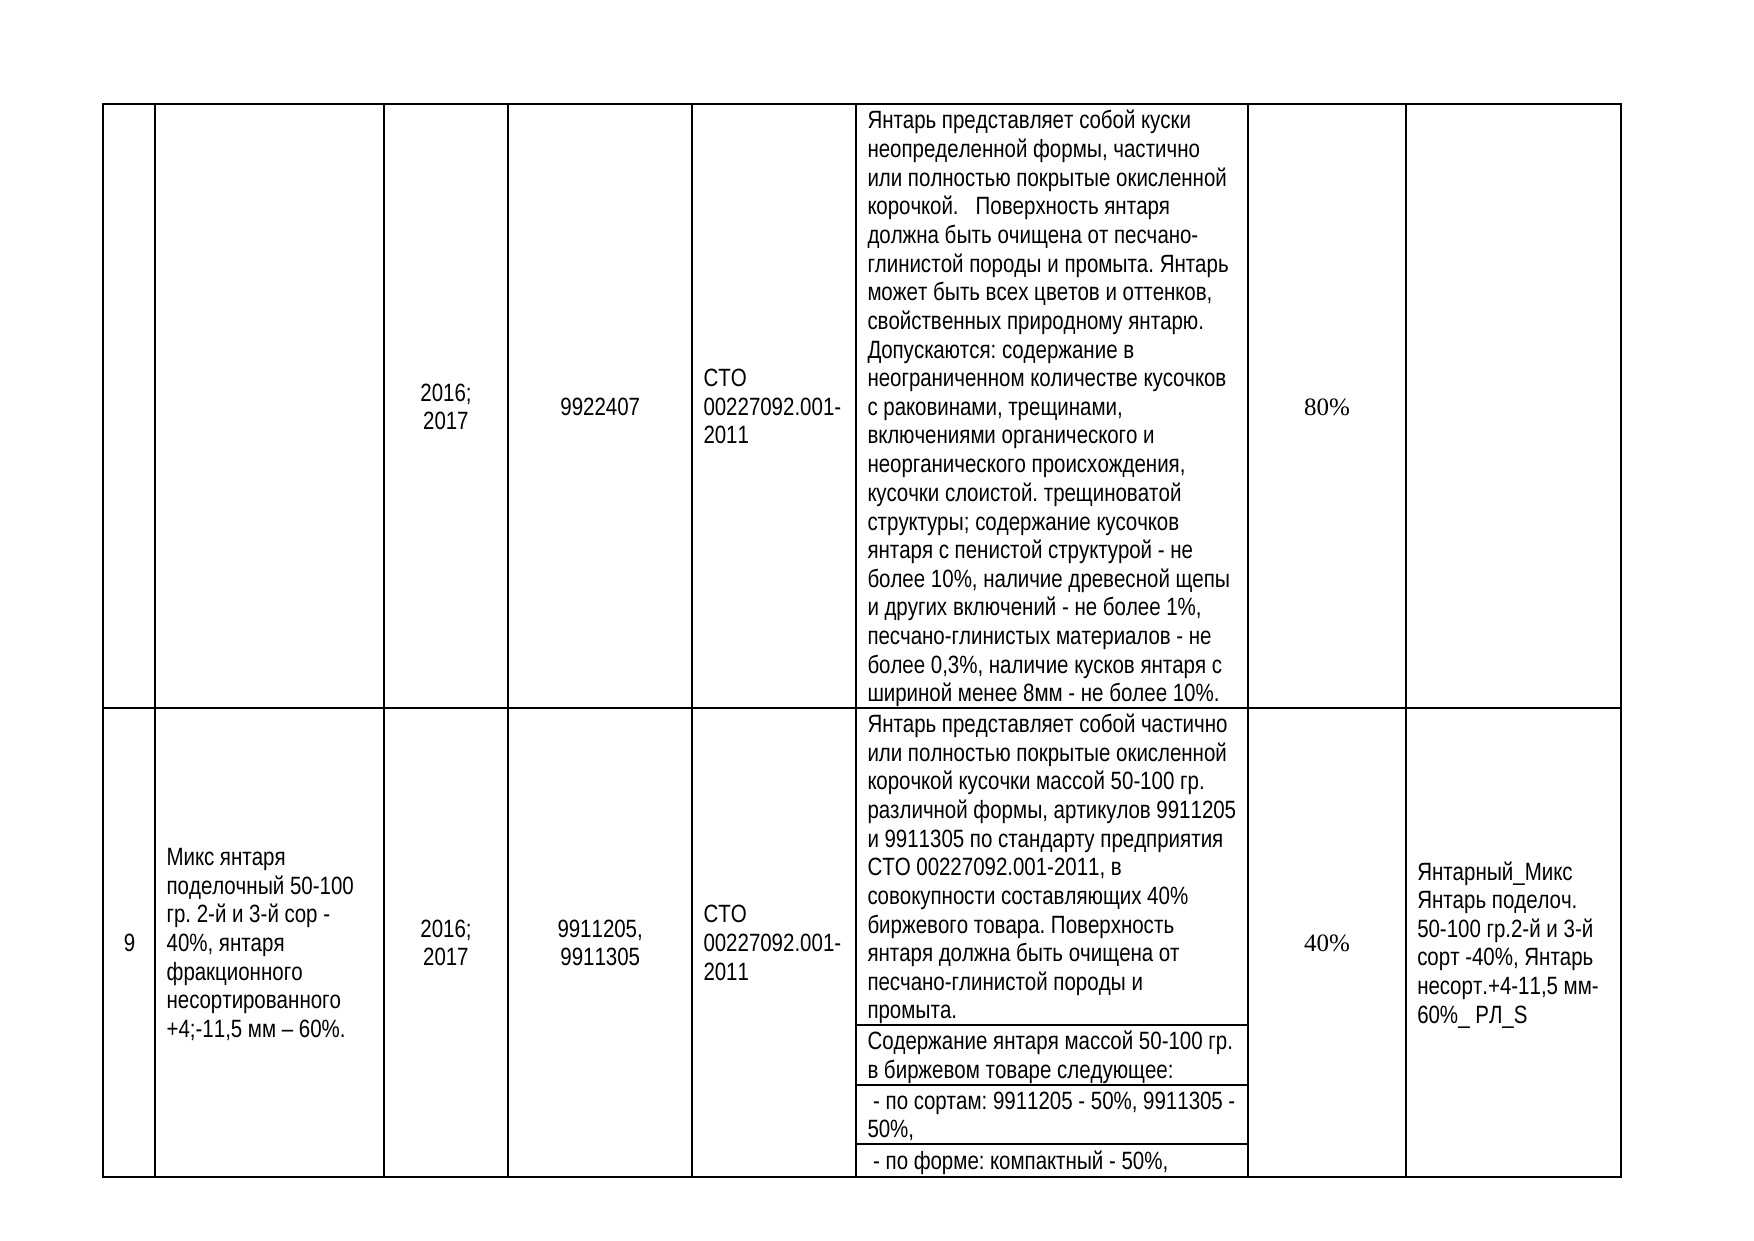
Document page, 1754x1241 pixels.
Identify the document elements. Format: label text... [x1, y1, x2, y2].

table_cell Микс янтаря поделочный 50-100 гр. 2-й и 3-й сор -40%, янтаря фракционного несортированного +4;-11,5 мм – 60%. [156, 709, 383, 1176]
table_cell 9911205, 9911305 [509, 709, 691, 1176]
table_cell СТО 00227092.001-2011 [693, 709, 855, 1176]
table_cell Янтарный_Микс Янтарь поделоч. 50-100 гр.2-й и 3-й сорт -40%, Янтарь несорт.+4-11,5 мм-60%_ РЛ_S [1407, 709, 1620, 1176]
table_cell 2016; 2017 [385, 105, 507, 707]
table_cell 80% [1249, 105, 1405, 707]
table_cell 9 [104, 709, 154, 1176]
table_cell 9922407 [509, 105, 691, 707]
table_cell 40% [1249, 709, 1405, 1176]
table_cell Янтарь представляет собой частично или полностью покрытые окисленной корочкой кусочки массой 50-100 гр. различной формы, артикулов 9911205 и 9911305 по стандарту предприятия СТО 00227092.001-2011, в совокупности составляющих 40% биржевого товара. Поверхность янтаря должна быть очищена от песчано-глинистой породы и промыта. [857, 709, 1247, 1024]
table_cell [857, 105, 1247, 707]
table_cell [693, 105, 855, 707]
table_cell Содержание янтаря массой 50-100 гр. в биржевом товаре следующее: [857, 1026, 1247, 1083]
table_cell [857, 1145, 1247, 1176]
table_cell - по сортам: 9911205 - 50%, 9911305 - 50%, [857, 1086, 1247, 1143]
table_cell 2016; 2017 [385, 709, 507, 1176]
